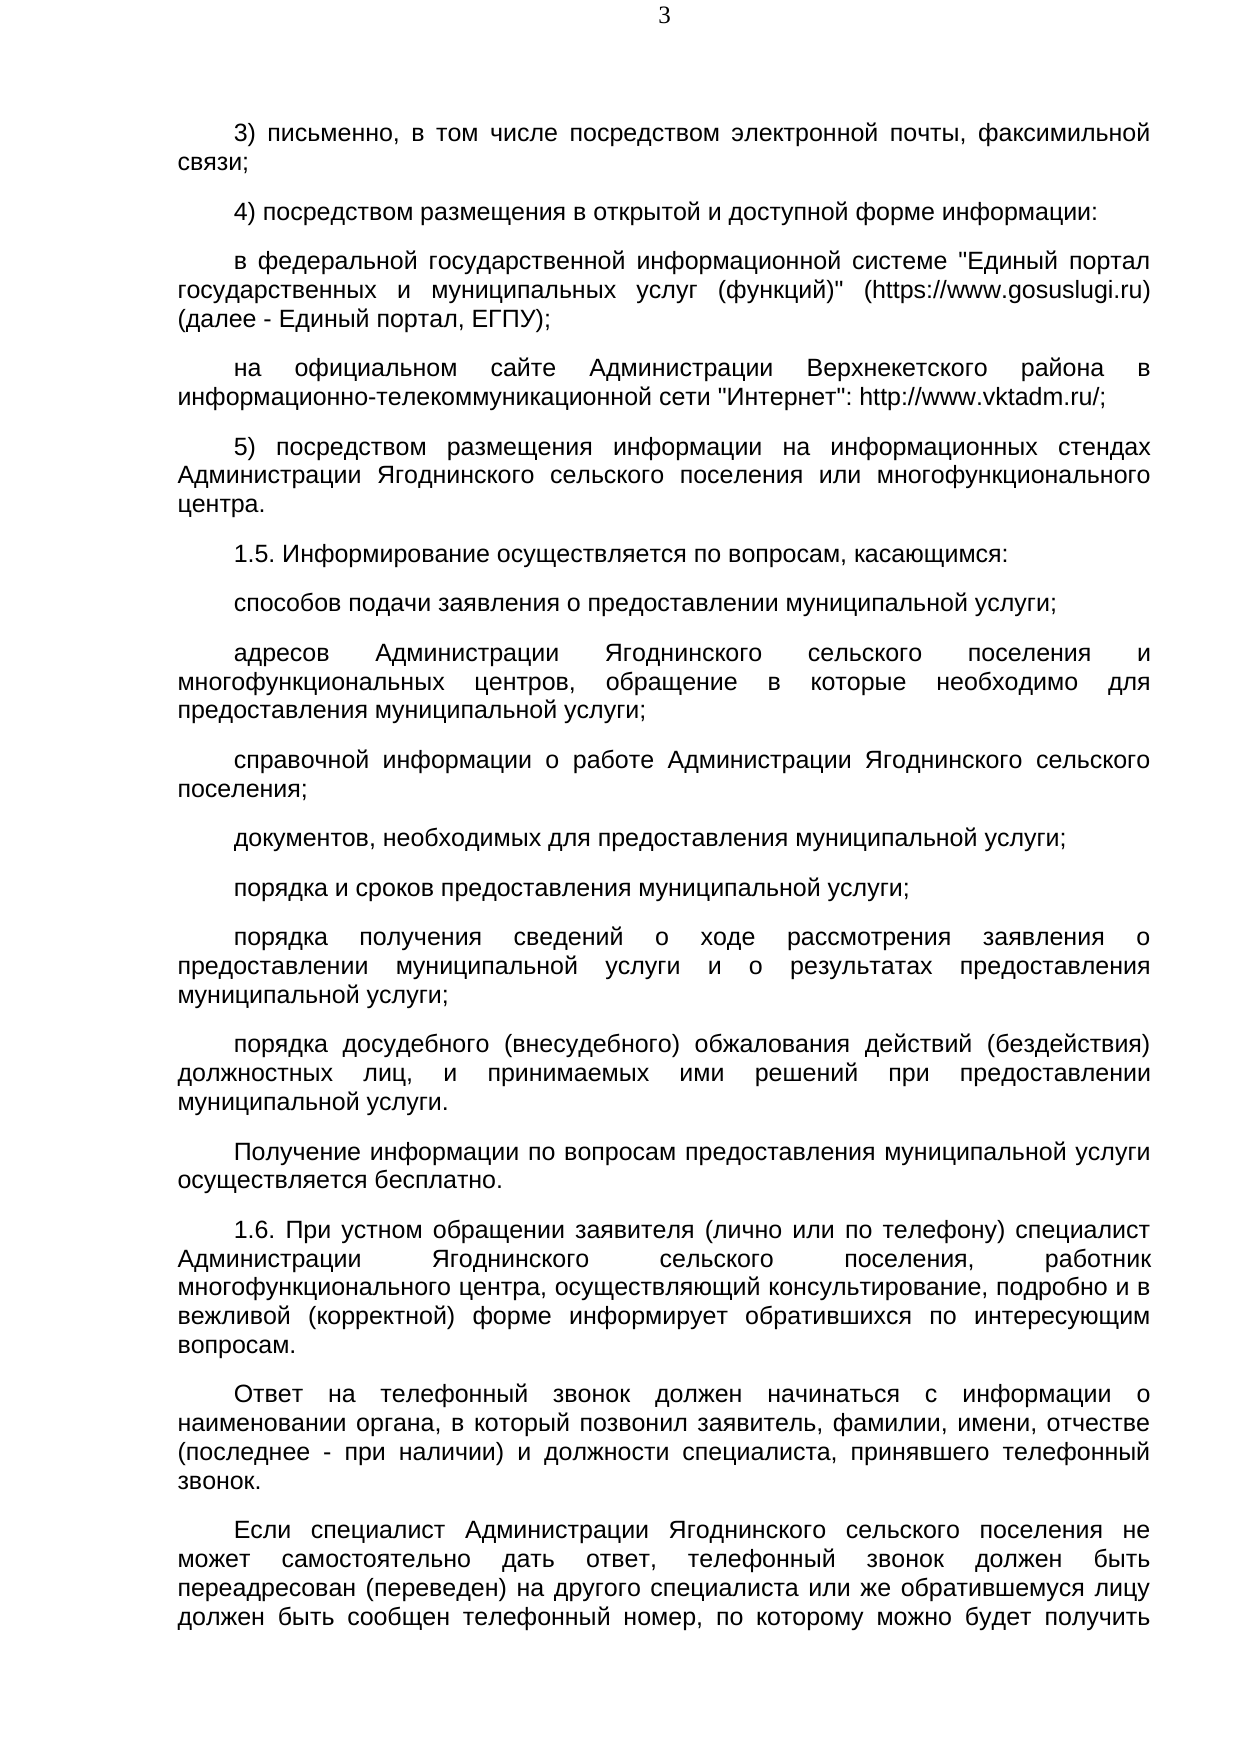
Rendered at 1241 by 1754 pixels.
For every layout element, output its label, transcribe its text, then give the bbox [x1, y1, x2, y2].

text 1.6. При устном обращении заявителя (лично или по телефону) специалист Администрации Ягоднинского сельского поселения, работник многофункционального центра, осуществляющий консультирование, подробно и в вежливой (корректной) форме информирует обратившихся по интересующим вопросам. [177, 1215, 1152, 1358]
text документов, необходимых для предоставления муниципальной услуги; [177, 823, 1152, 852]
text порядка досудебного (внесудебного) обжалования действий (бездействия) должностных лиц, и принимаемых ими решений при предоставлении муниципальной услуги. [177, 1029, 1152, 1116]
text 4) посредством размещения в открытой и доступной форме информации: [177, 196, 1152, 225]
text 5) посредством размещения информации на информационных стендах Администрации Ягоднинского сельского поселения или многофункционального центра. [177, 431, 1152, 518]
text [177, 1515, 1152, 1630]
text справочной информации о работе Администрации Ягоднинского сельского поселения; [177, 745, 1152, 802]
text в федеральной государственной информационной системе "Единый портал государственных и муниципальных услуг (функций)" (https://www.gosuslugi.ru) (далее - Единый портал, ЕГПУ); [177, 246, 1152, 332]
text 1.5. Информирование осуществляется по вопросам, касающимся: [177, 538, 1152, 567]
text Ответ на телефонный звонок должен начинаться с информации о наименовании органа, в который позвонил заявитель, фамилии, имени, отчестве (последнее - при наличии) и должности специалиста, принявшего телефонный звонок. [177, 1379, 1152, 1494]
text способов подачи заявления о предоставлении муниципальной услуги; [177, 588, 1152, 617]
text порядка и сроков предоставления муниципальной услуги; [177, 873, 1152, 901]
text порядка получения сведений о ходе рассмотрения заявления о предоставлении муниципальной услуги и о результатах предоставления муниципальной услуги; [177, 922, 1152, 1008]
text адресов Администрации Ягоднинского сельского поселения и многофункциональных центров, обращение в которые необходимо для предоставления муниципальной услуги; [177, 638, 1152, 724]
text Получение информации по вопросам предоставления муниципальной услуги осуществляется бесплатно. [177, 1136, 1152, 1194]
text на официальном сайте Администрации Верхнекетского района в информационно-телекоммуникационной сети "Интернет": http://www.vktadm.ru/; [177, 353, 1152, 411]
text 3) письменно, в том числе посредством электронной почты, факсимильной связи; [177, 118, 1152, 176]
